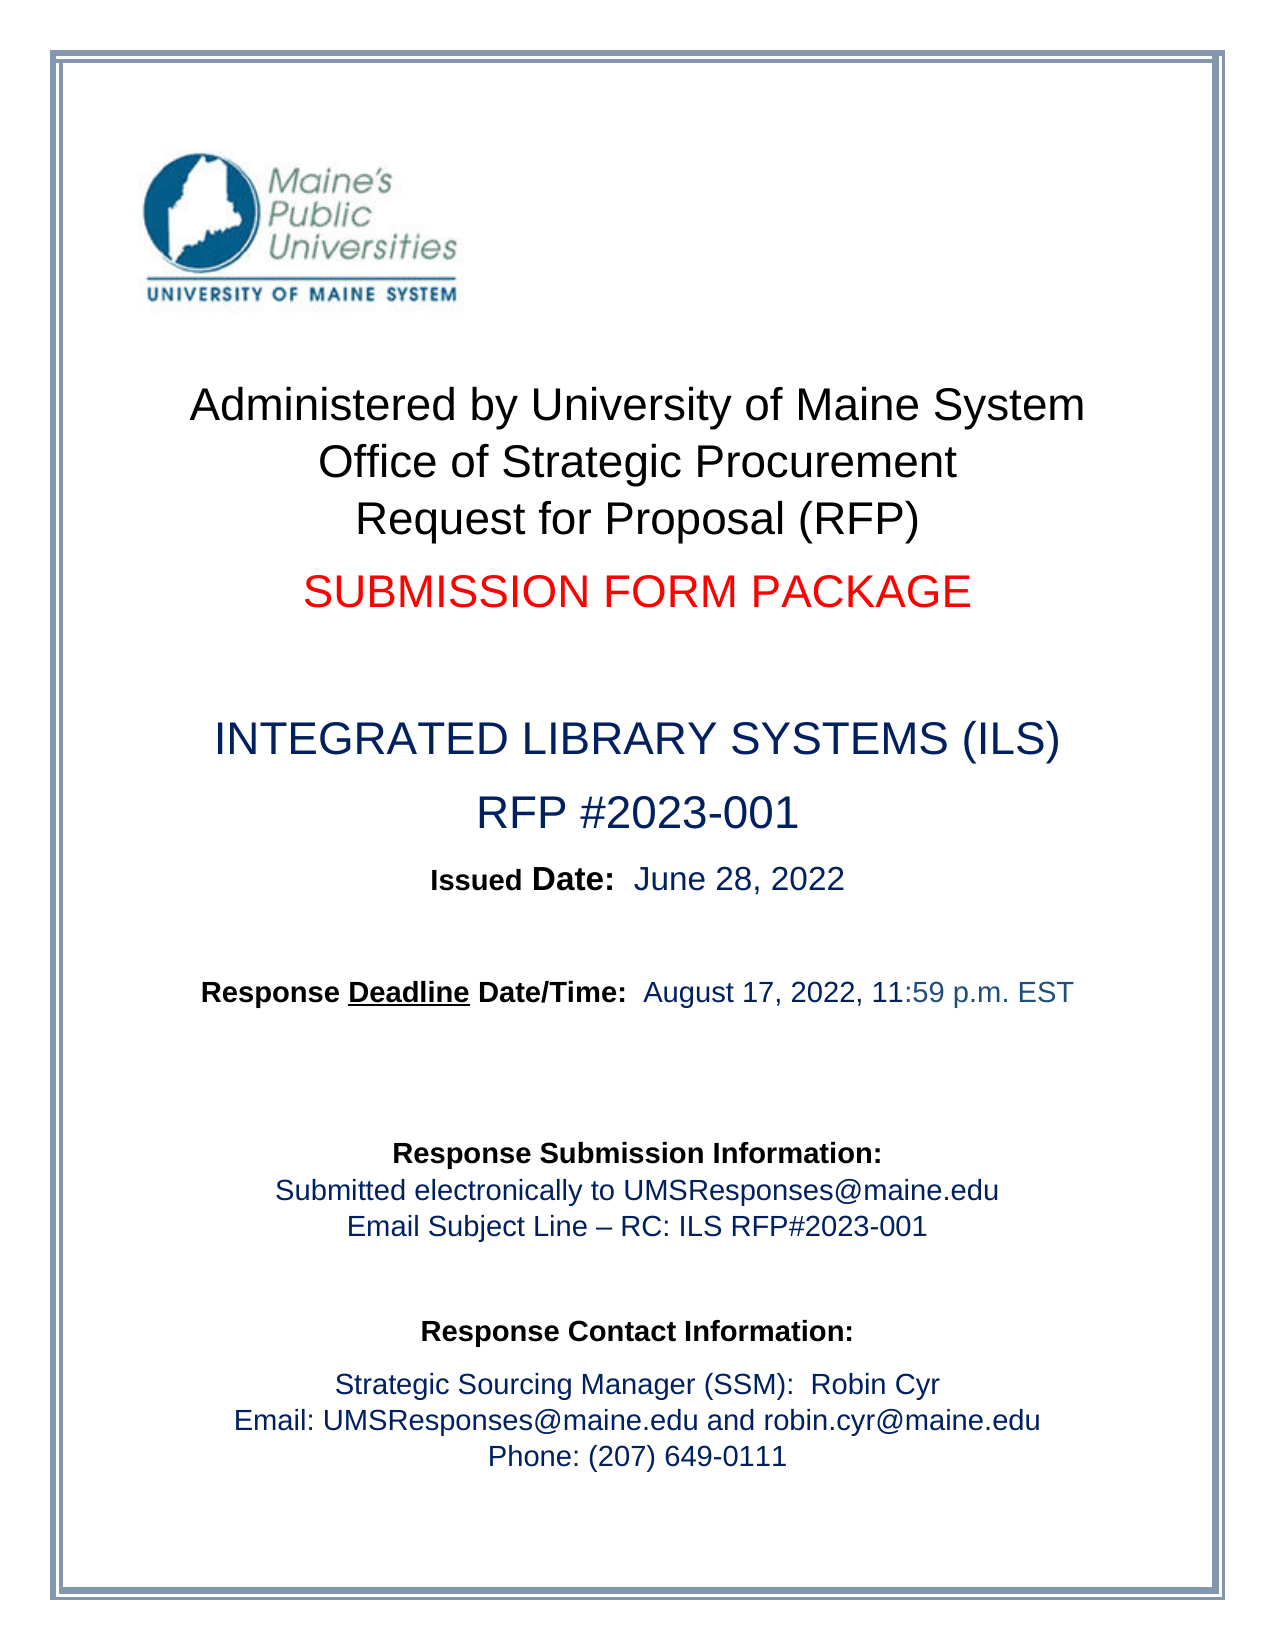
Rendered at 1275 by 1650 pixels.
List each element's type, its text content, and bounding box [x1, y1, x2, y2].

text Submitted electronically to UMSResponses@maine.edu [150, 1173, 1125, 1206]
picture [126, 150, 472, 313]
text Response Submission Information: [150, 1136, 1125, 1170]
text Phone: (207) 649-0111 [150, 1439, 1125, 1473]
text Issued Date: June 28, 2022 [150, 859, 1125, 897]
text Administered by University of Maine System [150, 377, 1125, 430]
text Office of Strategic Procurement [150, 434, 1125, 487]
text Email: UMSResponses@maine.edu and robin.cyr@maine.edu [150, 1403, 1125, 1437]
text SUBMISSION FORM PACKAGE [150, 565, 1125, 617]
text Strategic Sourcing Manager (SSM): Robin Cyr [150, 1367, 1125, 1401]
text Email Subject Line – RC: ILS RFP#2023-001 [150, 1209, 1125, 1242]
text RFP #2023-001 [150, 785, 1125, 838]
text Response Contact Information: [150, 1314, 1125, 1348]
text Request for Proposal (RFP) [150, 491, 1125, 544]
text INTEGRATED LIBRARY SYSTEMS (ILS) [150, 712, 1125, 764]
text Response Deadline Date/Time: August 17, 2022, 11:59 p.m. EST [150, 975, 1125, 1009]
